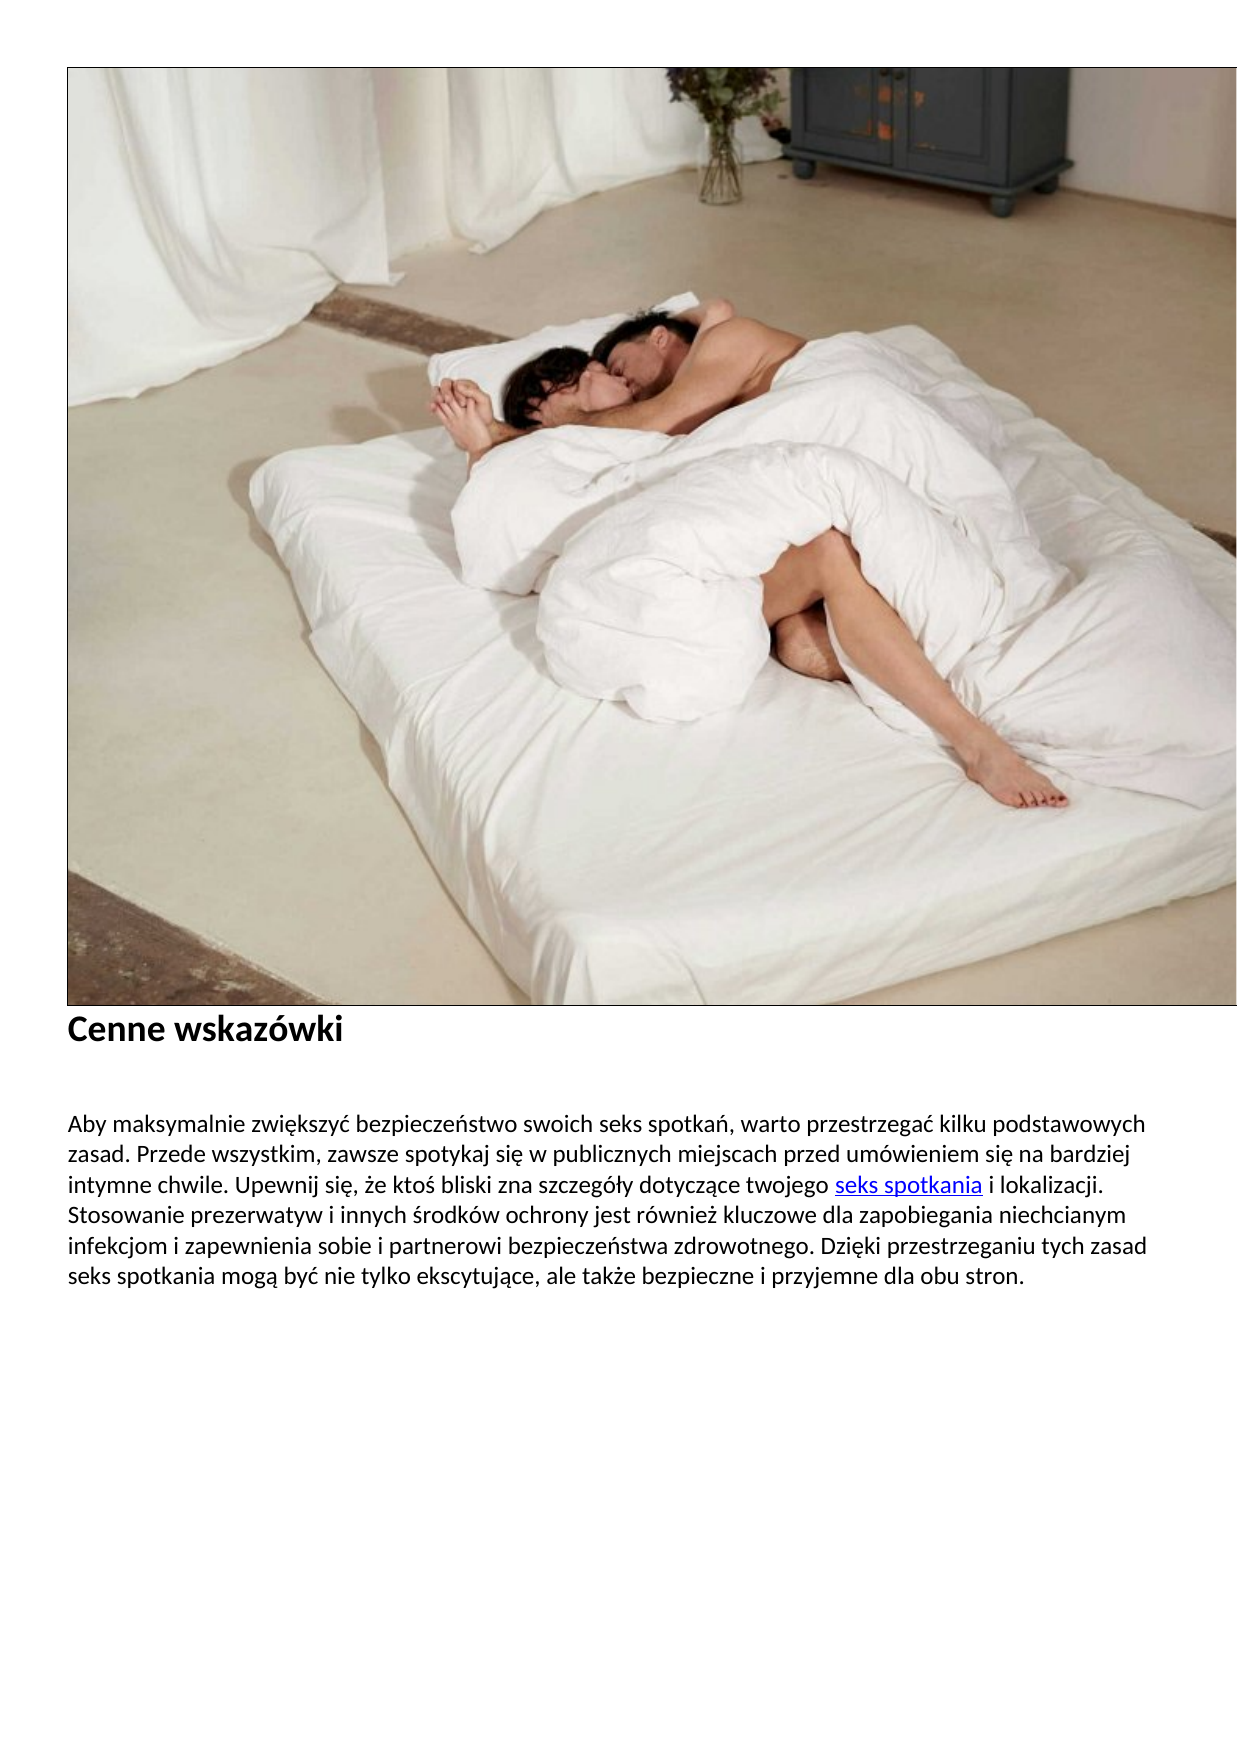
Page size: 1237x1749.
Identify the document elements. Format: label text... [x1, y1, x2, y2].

text Aby maksymalnie zwiększyć bezpieczeństwo swoich seks spotkań, warto przestrzegać kilku podstawowych zasad. Przede wszystkim, zawsze spotykaj się w publicznych miejscach przed umówieniem się na bardziej intymne chwile. Upewnij się, że ktoś bliski zna szczegóły dotyczące twojego seks spotkania i lokalizacji. Stosowanie prezerwatyw i innych środków ochrony jest również kluczowe dla zapobiegania niechcianym infekcjom i zapewnienia sobie i partnerowi bezpieczeństwa zdrowotnego. Dzięki przestrzeganiu tych zasad seks spotkania mogą być nie tylko ekscytujące, ale także bezpieczne i przyjemne dla obu stron. [68, 1108, 1169, 1291]
text Cenne wskazówki [68, 1006, 1169, 1051]
picture [68, 68, 1237, 1005]
